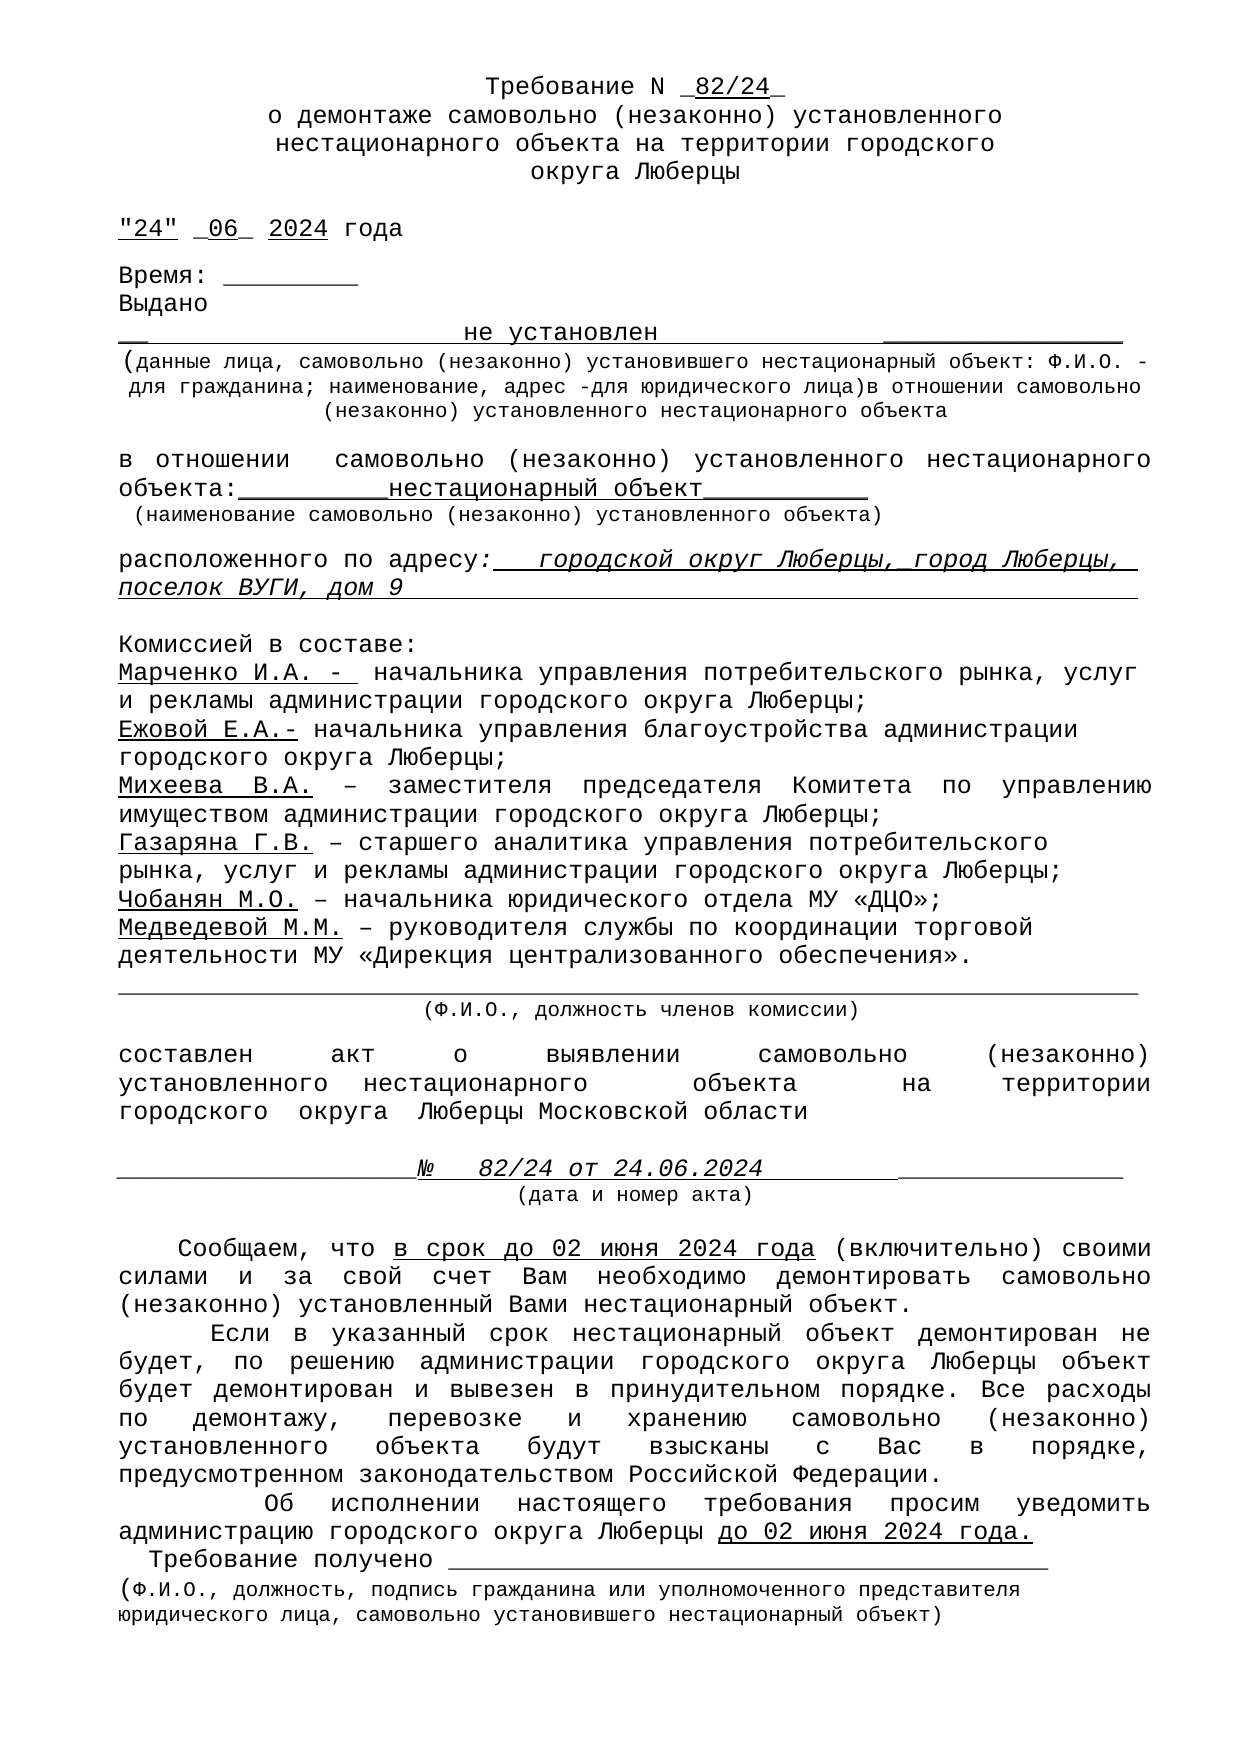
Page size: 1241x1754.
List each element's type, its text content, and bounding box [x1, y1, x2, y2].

text округа Люберцы [118, 159, 1152, 187]
text Требование получено ________________________________________ [118, 1547, 1152, 1575]
text "24" _06_ 2024 года [118, 216, 1152, 244]
text о демонтаже самовольно (незаконно) установленного [118, 102, 1152, 131]
text Выдано [118, 291, 1152, 319]
text в отношении самовольно (незаконно) установленного нестационарного объекта:__________нестационарный объект___________ [118, 447, 1152, 504]
text ____________________________________________________________________ [118, 971, 1152, 999]
text ____________________№ 82/24 от 24.06.2024 _______________ [118, 1155, 1152, 1184]
text Медведевой М.М. – руководителя службы по координации торговой деятельности МУ «Дирекция централизованного обеспечения». [118, 914, 1152, 971]
text нестационарного объекта на территории городского [118, 131, 1152, 159]
text __ не установлен ________________ [118, 319, 1152, 348]
text Если в указанный срок нестационарный объект демонтирован не будет, по решению администрации городского округа Люберцы объект будет демонтирован и вывезен в принудительном порядке. Все расходы по демонтажу, перевозке и хранению самовольно (незаконно) установленного объекта будут взысканы с Вас в порядке, предусмотренном законодательством Российской Федерации. [118, 1320, 1152, 1490]
text расположенного по адресу: городской округ Люберцы,_город Люберцы, поселок ВУГИ, дом 9 [118, 546, 1152, 603]
text Сообщаем, что в срок до 02 июня 2024 года (включительно) своими силами и за свой счет Вам необходимо демонтировать самовольно (незаконно) установленный Вами нестационарный объект. [118, 1235, 1152, 1320]
text Время: _________ [118, 263, 1152, 291]
text составлен акт о выявлении самовольно (незаконно) установленного нестационарного объекта на территории городского округа Люберцы Московской области [118, 1042, 1152, 1127]
text Ежовой Е.А.- начальника управления благоустройства администрации городского округа Люберцы; [118, 716, 1152, 773]
text (наименование самовольно (незаконно) установленного объекта) [118, 504, 1152, 527]
text Об исполнении настоящего требования просим уведомить администрацию городского округа Люберцы до 02 июня 2024 года. [118, 1490, 1152, 1547]
text Чобанян М.О. – начальника юридического отдела МУ «ДЦО»; [118, 886, 1152, 914]
text Комиссией в составе: [118, 631, 1152, 659]
text (Ф.И.О., должность членов комиссии) [118, 999, 1152, 1023]
text (Ф.И.О., должность, подпись гражданина или уполномоченного представителя юридического лица, самовольно установившего нестационарный объект) [118, 1575, 1152, 1627]
text (данные лица, самовольно (незаконно) установившего нестационарный объект: Ф.И.О. - для гражданина; наименование, адрес -для юридического лица)в отношении самовольно (незаконно) установленного нестационарного объекта [118, 348, 1152, 423]
text Марченко И.А. - начальника управления потребительского рынка, услуг и рекламы администрации городского округа Люберцы; [118, 659, 1152, 716]
text Требование N _82/24_ [118, 74, 1152, 102]
text Газаряна Г.В. – старшего аналитика управления потребительского рынка, услуг и рекламы администрации городского округа Люберцы; [118, 829, 1152, 886]
text Михеева В.А. – заместителя председателя Комитета по управлению имуществом администрации городского округа Люберцы; [118, 773, 1152, 829]
text (дата и номер акта) [118, 1184, 1152, 1207]
